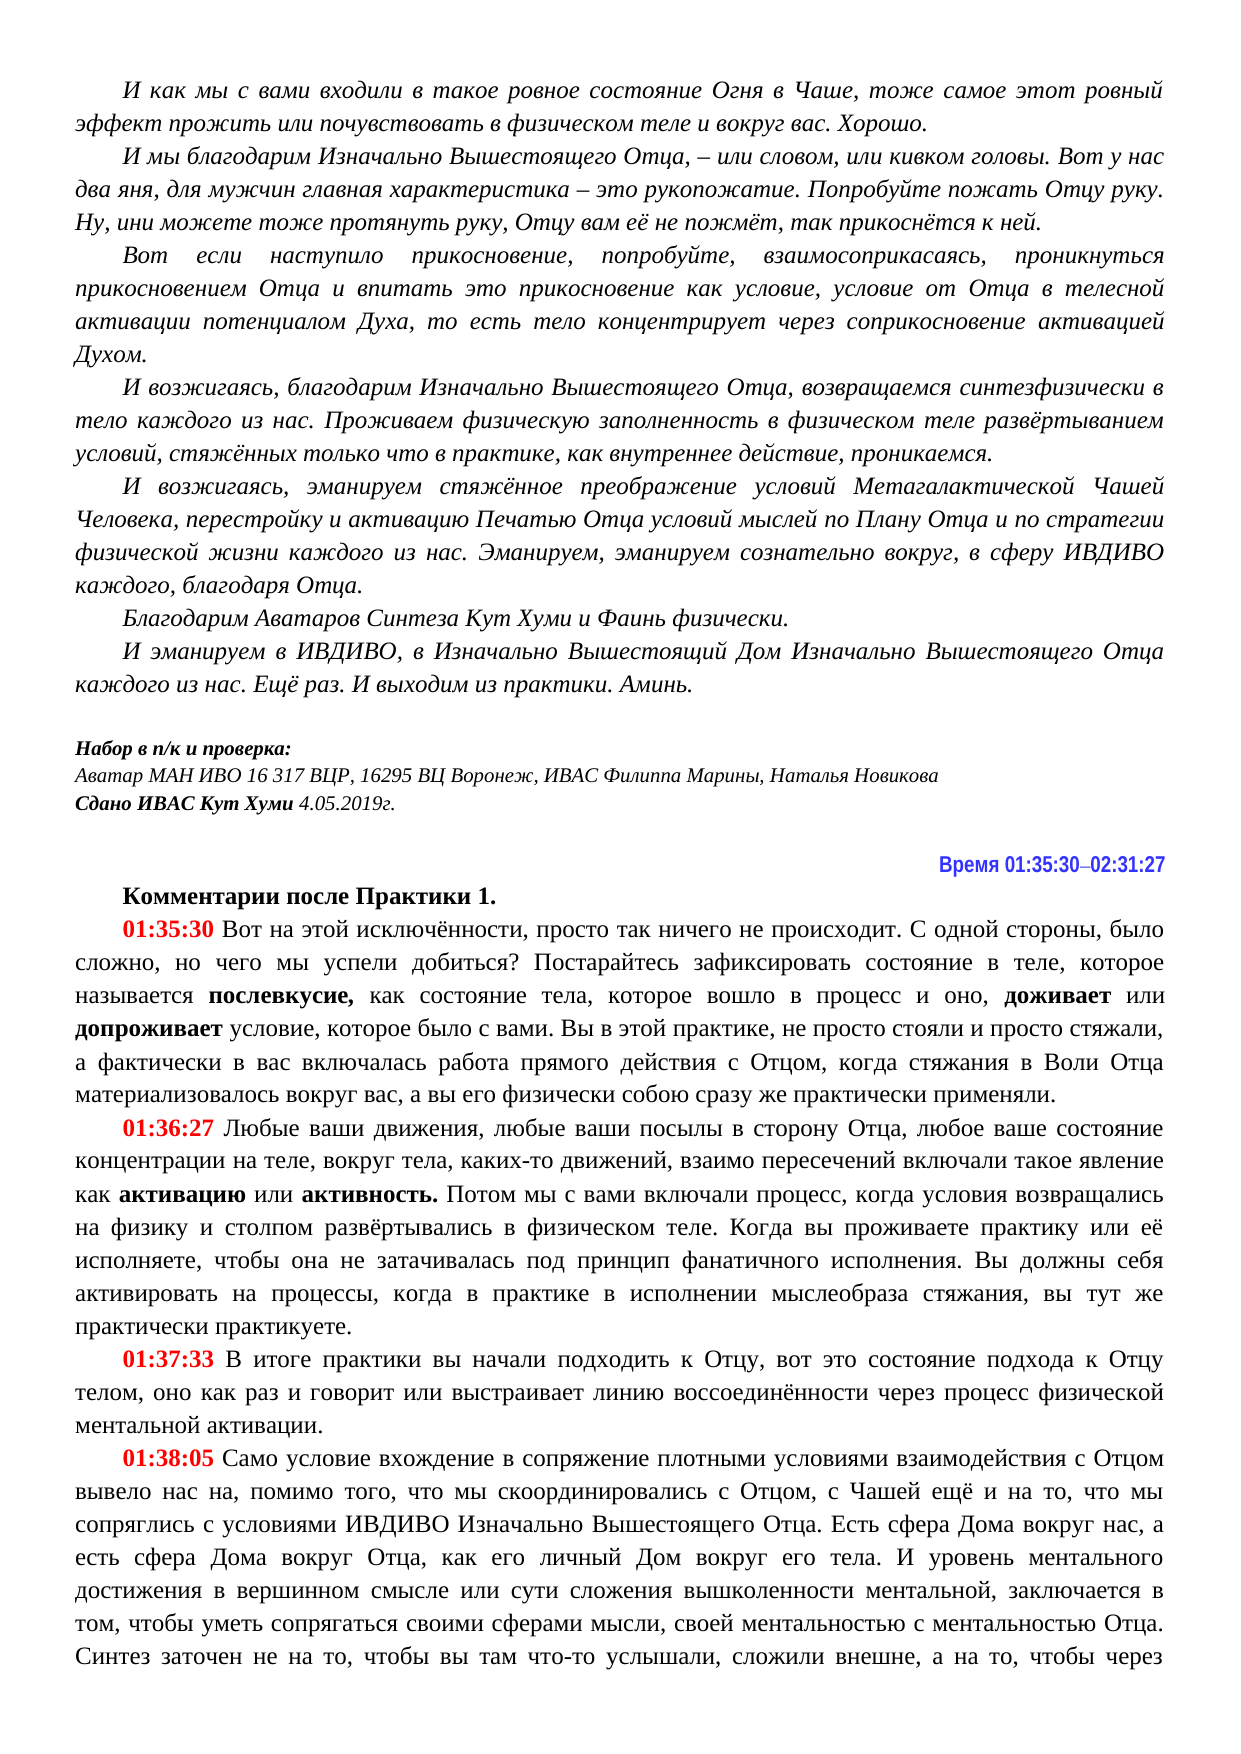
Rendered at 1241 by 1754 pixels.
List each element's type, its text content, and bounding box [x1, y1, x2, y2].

text И как мы с вами входили в такое ровное состояние Огня в Чаше, тоже самое этот ровный эффект прожить или почувствовать в физическом теле и вокруг вас. Хорошо. [75, 75, 1165, 137]
text И возжигаясь, эманируем стяжённое преображение условий Метагалактической Чашей Человека, перестройку и активацию Печатью Отца условий мыслей по Плану Отца и по стратегии физической жизни каждого из нас. Эманируем, эманируем сознательно вокруг, в сферу ИВДИВО каждого, благодаря Отца. [75, 471, 1165, 599]
text Благодарим Аватаров Синтеза Кут Хуми и Фаинь физически. [75, 603, 1165, 632]
text Сдано ИВАС Кут Хуми 4.05.2019г. [75, 791, 1165, 815]
text 01:36:27 Любые ваши движения, любые ваши посылы в сторону Отца, любое ваше состояние концентрации на теле, вокруг тела, каких-то движений, взаимо пересечений включали такое явление как активацию или активность. Потом мы с вами включали процесс, когда условия возвращались на физику и столпом развёртывались в физическом теле. Когда вы проживаете практику или её исполняете, чтобы она не затачивалась под принцип фанатичного исполнения. Вы должны себя активировать на процессы, когда в практике в исполнении мыслеобраза стяжания, вы тут же практически практикуете. [75, 1113, 1165, 1339]
text Аватар МАН ИВО 16 317 ВЦР, 16295 ВЦ Воронеж, ИВАС Филиппа Марины, Наталья Новикова [75, 763, 1165, 787]
text Вот если наступило прикосновение, попробуйте, взаимосоприкасаясь, проникнуться прикосновением Отца и впитать это прикосновение как условие, условие от Отца в телесной активации потенциалом Духа, то есть тело концентрирует через соприкосновение активацией Духом. [75, 240, 1165, 368]
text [75, 1443, 1165, 1670]
text Набор в п/к и проверка: [75, 735, 1165, 759]
text Время 01:35:30–02:31:27 [75, 851, 1165, 878]
text И эманируем в ИВДИВО, в Изначально Вышестоящий Дом Изначально Вышестоящего Отца каждого из нас. Ещё раз. И выходим из практики. Аминь. [75, 636, 1165, 698]
text И мы благодарим Изначально Вышестоящего Отца, – или словом, или кивком головы. Вот у нас два яня, для мужчин главная характеристика – это рукопожатие. Попробуйте пожать Отцу руку. Ну, ини можете тоже протянуть руку, Отцу вам её не пожмёт, так прикоснётся к ней. [75, 141, 1165, 236]
text 01:37:33 В итоге практики вы начали подходить к Отцу, вот это состояние подхода к Отцу телом, оно как раз и говорит или выстраивает линию воссоединённости через процесс физической ментальной активации. [75, 1344, 1165, 1438]
text Комментарии после Практики 1. [75, 881, 1165, 910]
text И возжигаясь, благодарим Изначально Вышестоящего Отца, возвращаемся синтезфизически в тело каждого из нас. Проживаем физическую заполненность в физическом теле развёртыванием условий, стяжённых только что в практике, как внутреннее действие, проникаемся. [75, 372, 1165, 467]
text 01:35:30 Вот на этой исключённости, просто так ничего не происходит. С одной стороны, было сложно, но чего мы успели добиться? Постарайтесь зафиксировать состояние в теле, которое называется послевкусие, как состояние тела, которое вошло в процесс и оно, доживает или допроживает условие, которое было с вами. Вы в этой практике, не просто стояли и просто стяжали, а фактически в вас включалась работа прямого действия с Отцом, когда стяжания в Воли Отца материализовалось вокруг вас, а вы его физически собою сразу же практически применяли. [75, 914, 1165, 1108]
